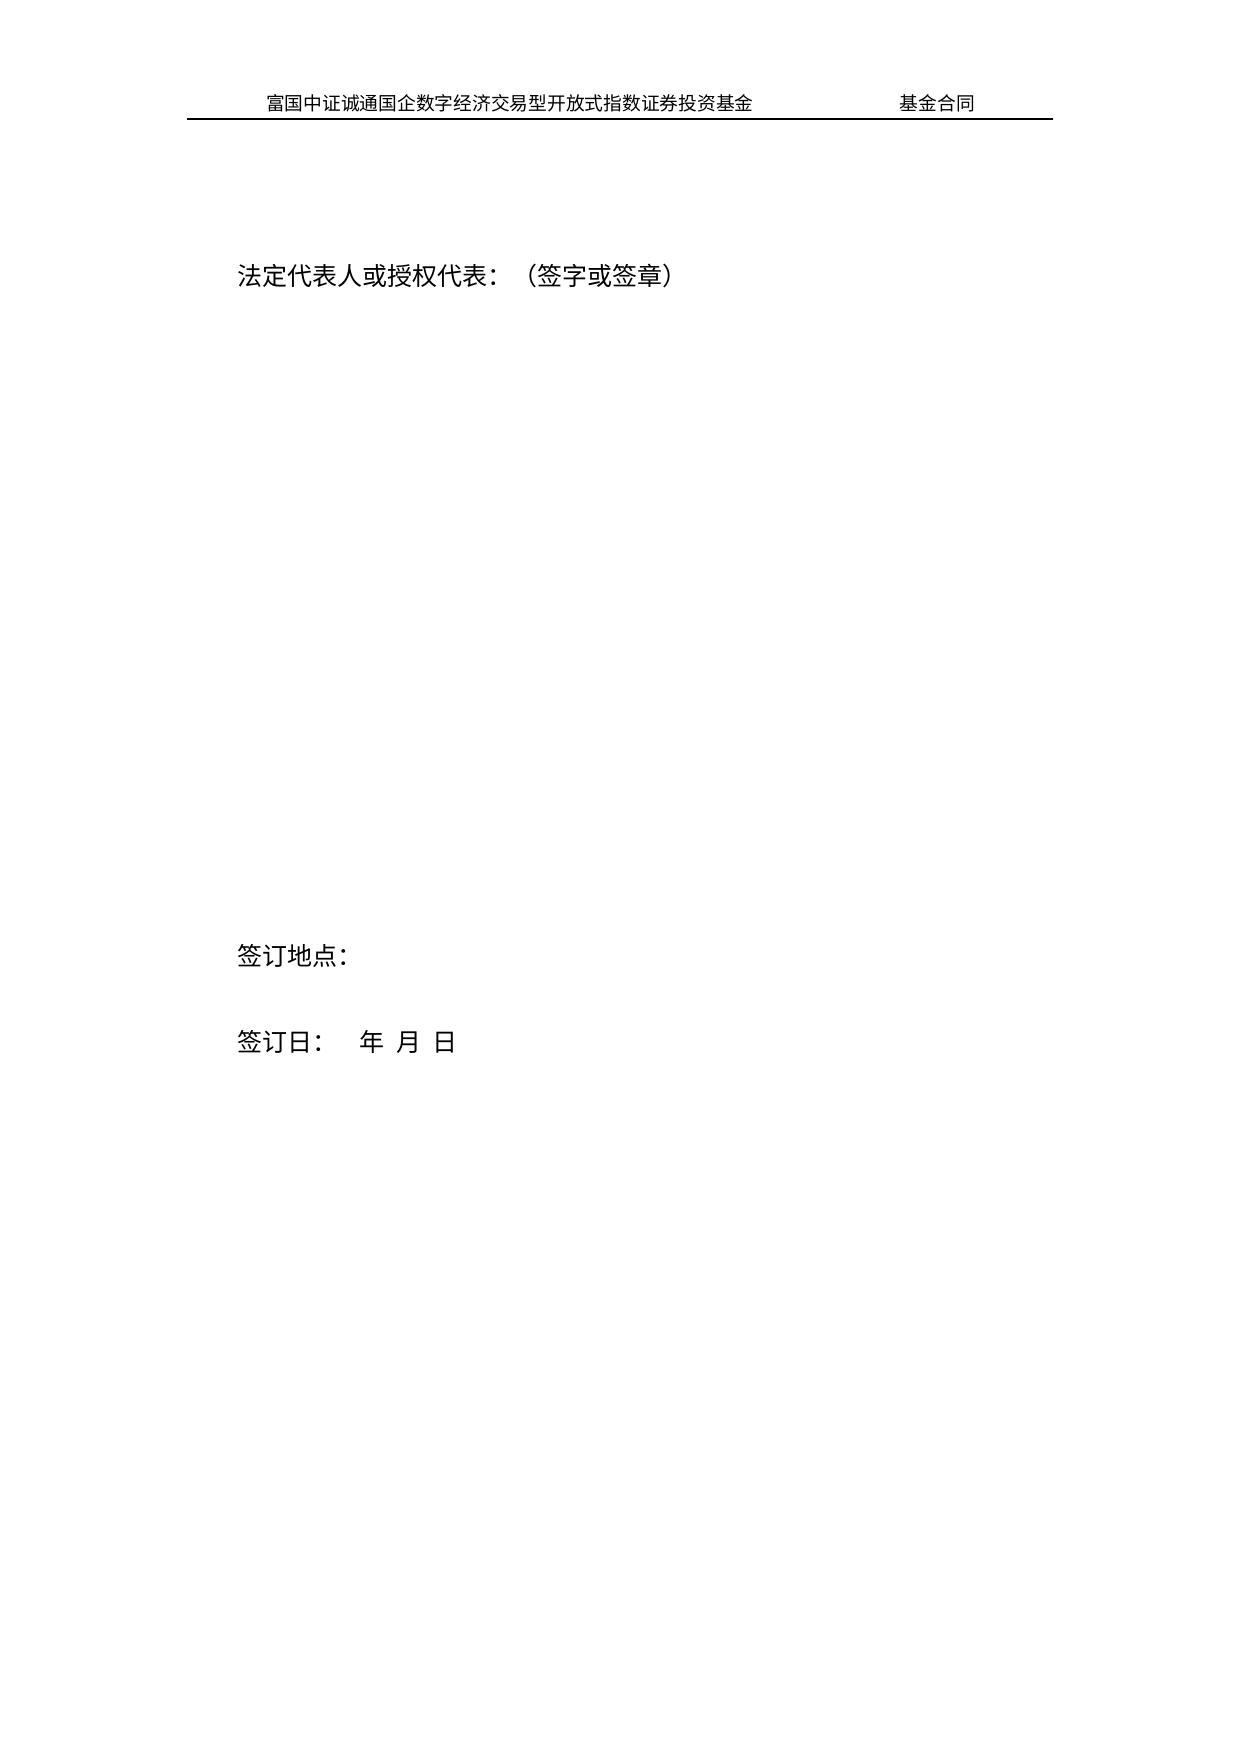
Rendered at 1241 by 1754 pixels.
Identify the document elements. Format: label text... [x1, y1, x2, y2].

text 签订地点： [187, 921, 1053, 989]
text 法定代表人或授权代表：（签字或签章） [187, 241, 1053, 309]
text 签订日： 年 月 日 [187, 1007, 1053, 1075]
